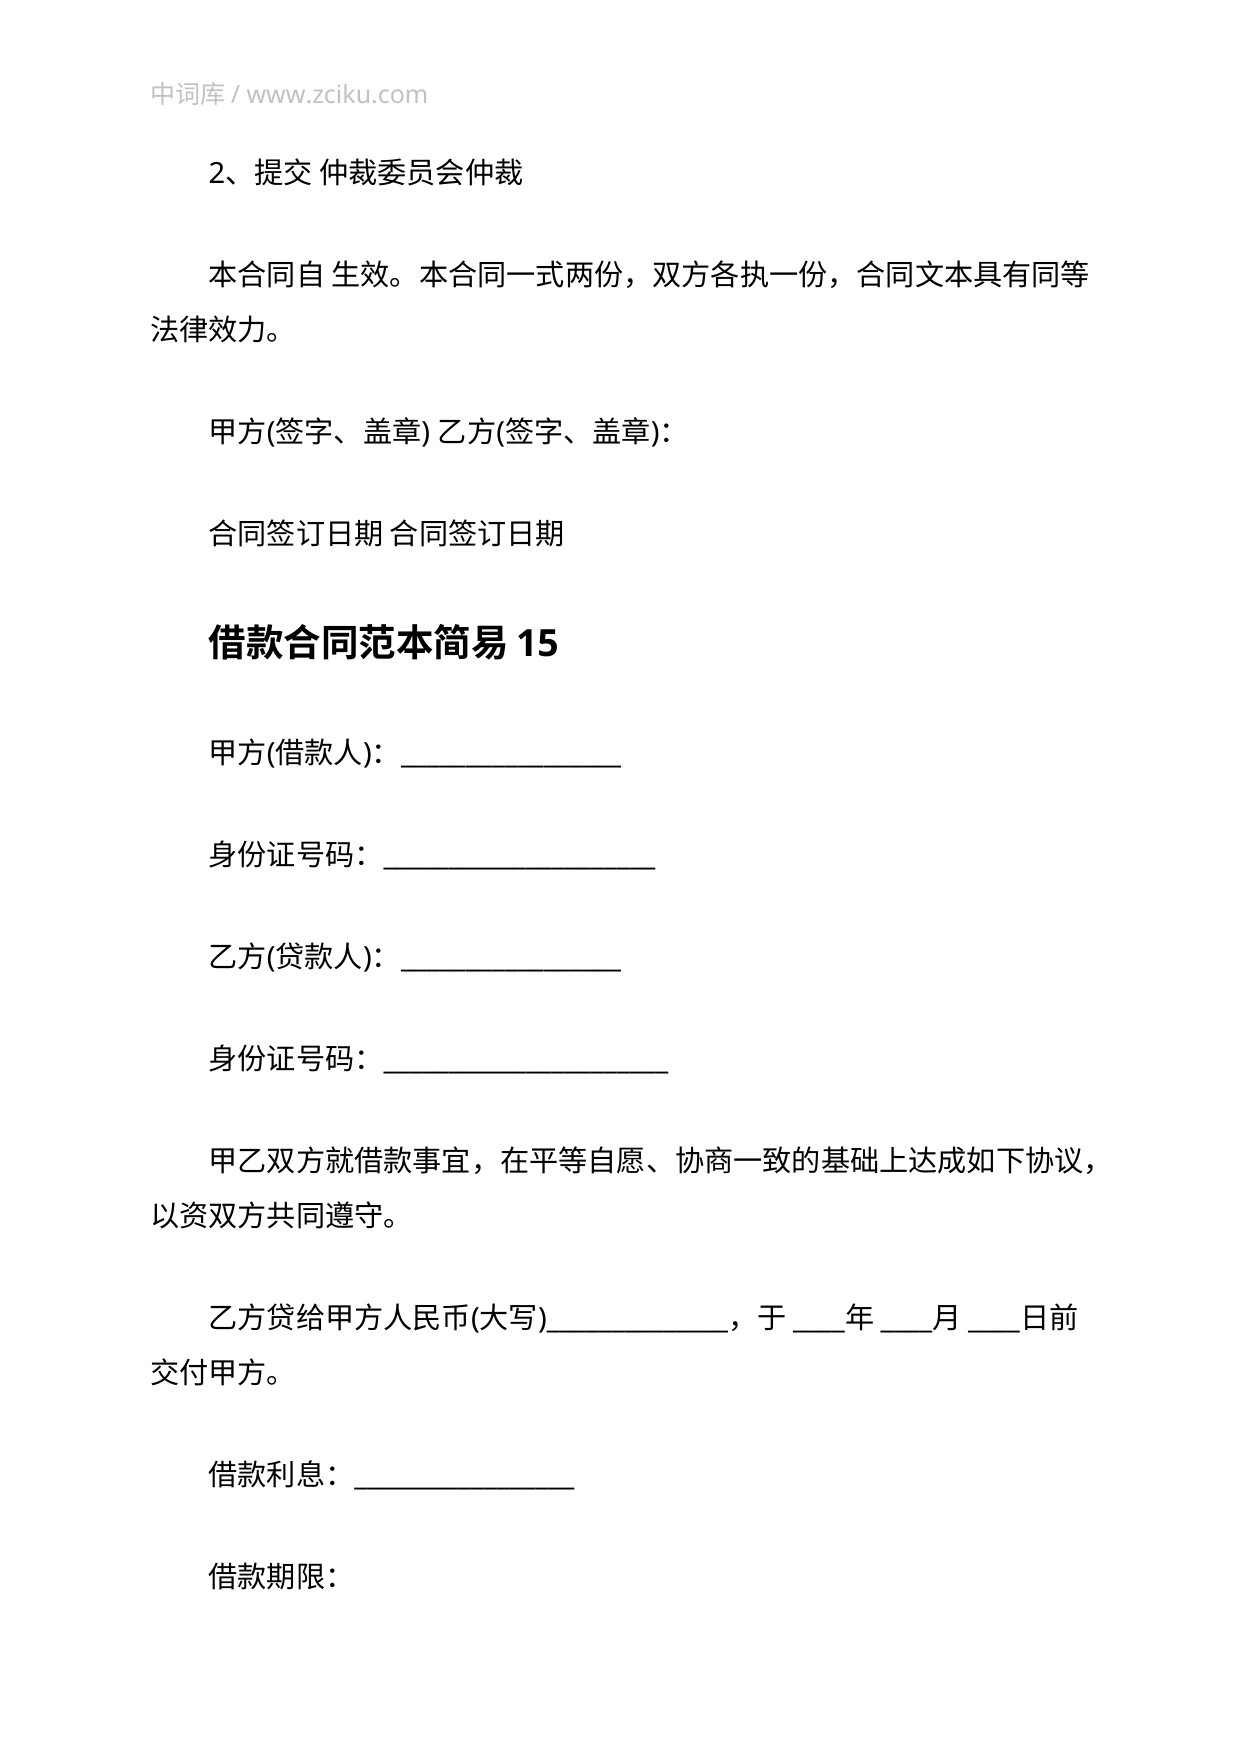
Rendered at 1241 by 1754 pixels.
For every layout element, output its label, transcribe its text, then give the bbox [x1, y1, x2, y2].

text 2、提交 仲裁委员会仲裁 [150, 150, 1090, 192]
text 乙方贷给甲方人民币(大写)______________，于 ____年 ____月 ____日前交付甲方。 [150, 1294, 1090, 1392]
text 借款期限： [150, 1553, 1090, 1596]
text 身份证号码：_____________________ [150, 832, 1090, 874]
text 身份证号码：______________________ [150, 1036, 1090, 1078]
text 甲方(签字、盖章) 乙方(签字、盖章)： [150, 409, 1090, 451]
text 本合同自 生效。本合同一式两份，双方各执一份，合同文本具有同等法律效力。 [150, 252, 1090, 349]
text 乙方(贷款人)：_________________ [150, 934, 1090, 976]
text 甲方(借款人)：_________________ [150, 730, 1090, 772]
text 合同签订日期 合同签订日期 [150, 511, 1090, 553]
text 甲乙双方就借款事宜，在平等自愿、协商一致的基础上达成如下协议，以资双方共同遵守。 [150, 1138, 1090, 1235]
text 借款利息：_________________ [150, 1451, 1090, 1494]
text 借款合同范本简易15 [150, 612, 1090, 667]
